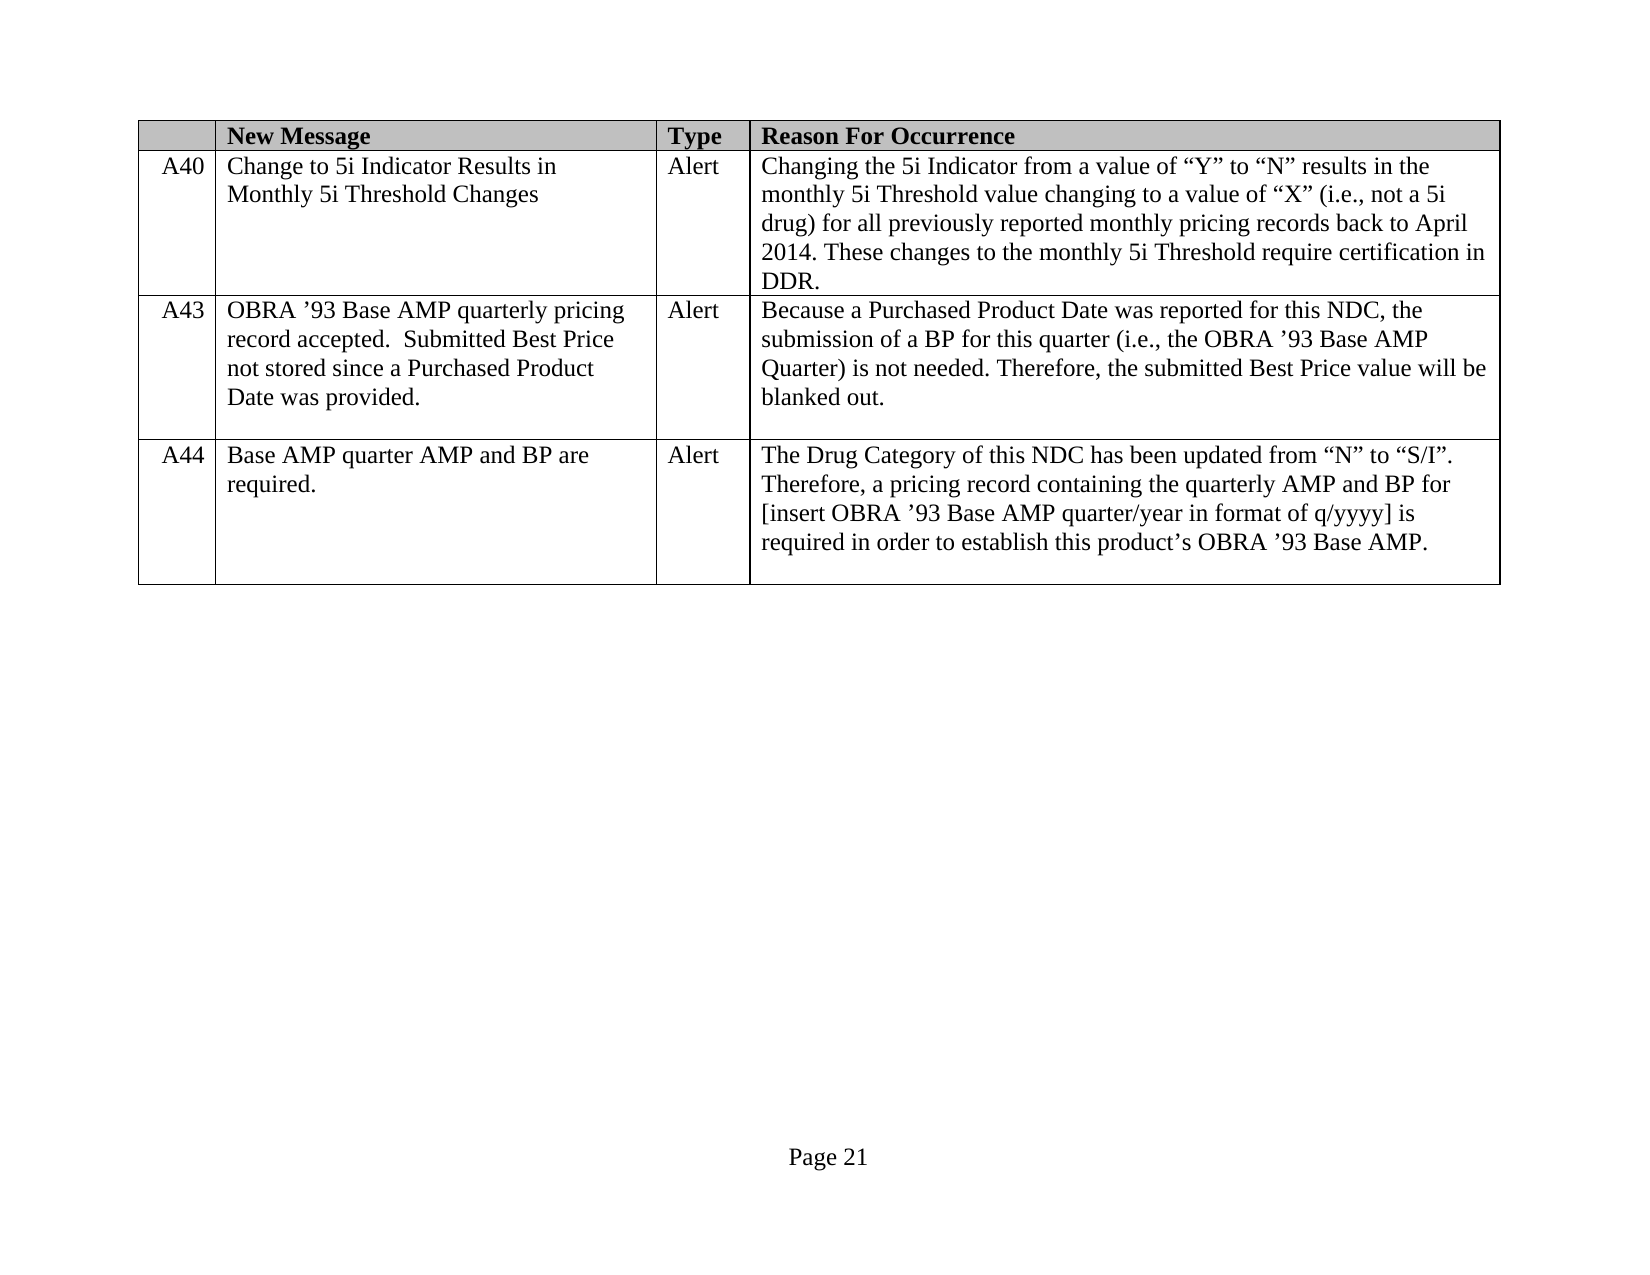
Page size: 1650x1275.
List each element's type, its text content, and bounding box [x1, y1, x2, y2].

table_cell Alert [657, 296, 749, 439]
table_cell Base AMP quarter AMP and BP are required. [216, 440, 656, 584]
table_cell A40 [139, 151, 215, 294]
table_cell A43 [139, 296, 215, 439]
table_header New Message [216, 121, 656, 150]
table_cell The Drug Category of this NDC has been updated from “N” to “S/I”. Therefore, a pricing record containing the quarterly AMP and BP for [insert OBRA ’93 Base AMP quarter/year in format of q/yyyy] is required in order to establish this product’s OBRA ’93 Base AMP. [751, 440, 1499, 584]
table_cell Changing the 5i Indicator from a value of “Y” to “N” results in the monthly 5i Threshold value changing to a value of “X” (i.e., not a 5i drug) for all previously reported monthly pricing records back to April 2014. These changes to the monthly 5i Threshold require certification in DDR. [751, 151, 1499, 294]
table_cell A44 [139, 440, 215, 584]
table_cell OBRA ’93 Base AMP quarterly pricing record accepted. Submitted Best Price not stored since a Purchased Product Date was provided. [216, 296, 656, 439]
table_cell Alert [657, 440, 749, 584]
table_header Reason For Occurrence [751, 121, 1499, 150]
table_cell Change to 5i Indicator Results in Monthly 5i Threshold Changes [216, 151, 656, 294]
table_cell Because a Purchased Product Date was reported for this NDC, the submission of a BP for this quarter (i.e., the OBRA ’93 Base AMP Quarter) is not needed. Therefore, the submitted Best Price value will be blanked out. [751, 296, 1499, 439]
table_header [139, 121, 215, 150]
table_header Type [657, 121, 749, 150]
table_cell Alert [657, 151, 749, 294]
